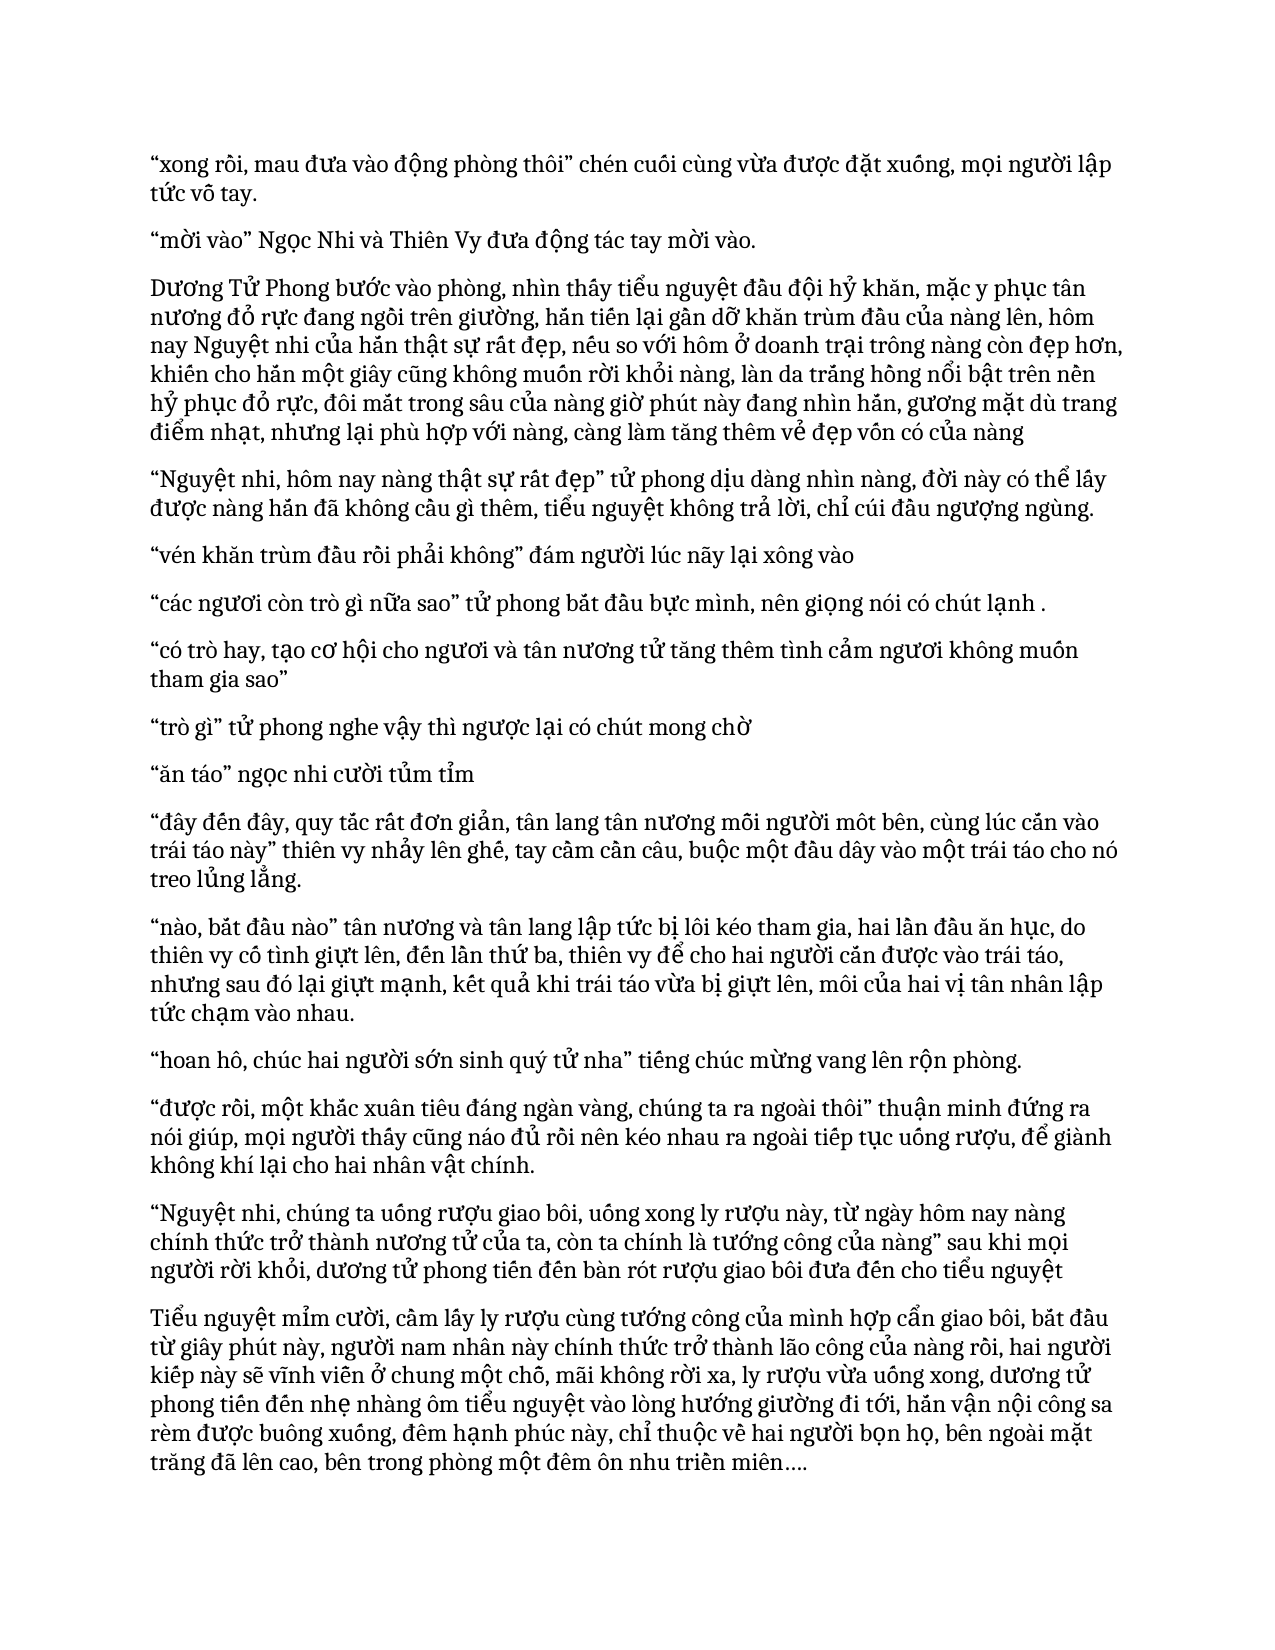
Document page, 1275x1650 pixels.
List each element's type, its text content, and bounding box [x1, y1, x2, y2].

text Tiểu nguyệt mỉm cười, cầm lấy ly rượu cùng tướng công của mình hợp cẩn giao bôi, bắt đầu từ giây phút này, người nam nhân này chính thức trở thành lão công của nàng rồi, hai người kiếp này sẽ vĩnh viễn ở chung một chỗ, mãi không rời xa, ly rượu vừa uống xong, dương tử phong tiến đến nhẹ nhàng ôm tiểu nguyệt vào lòng hướng giường đi tới, hắn vận nội công sa rèm được buông xuống, đêm hạnh phúc này, chỉ thuộc về hai người bọn họ, bên ngoài mặt trăng đã lên cao, bên trong phòng một đêm ôn nhu triền miên…. [150, 1304, 1125, 1476]
text “có trò hay, tạo cơ hội cho ngươi và tân nương tử tăng thêm tình cảm ngươi không muốn tham gia sao” [150, 636, 1125, 694]
text Dương Tử Phong bước vào phòng, nhìn thấy tiểu nguyệt đầu đội hỷ khăn, mặc y phục tân nương đỏ rực đang ngồi trên giường, hắn tiến lại gần dỡ khăn trùm đầu của nàng lên, hôm nay Nguyệt nhi của hắn thật sự rất đẹp, nếu so với hôm ở doanh trại trông nàng còn đẹp hơn, khiến cho hắn một giây cũng không muốn rời khỏi nàng, làn da trắng hồng nổi bật trên nền hỷ phục đỏ rực, đôi mắt trong sâu của nàng giờ phút này đang nhìn hắn, gương mặt dù trang điểm nhạt, nhưng lại phù hợp với nàng, càng làm tăng thêm vẻ đẹp vốn có của nàng [150, 274, 1125, 446]
text “đây đến đây, quy tắc rất đơn giản, tân lang tân nương mỗi người môt bên, cùng lúc cắn vào trái táo này” thiên vy nhảy lên ghế, tay cầm cần câu, buộc một đầu dây vào một trái táo cho nó treo lủng lẳng. [150, 807, 1125, 894]
text “các ngươi còn trò gì nữa sao” tử phong bắt đầu bực mình, nên giọng nói có chút lạnh . [150, 589, 1125, 617]
text “hoan hô, chúc hai người sớn sinh quý tử nha” tiếng chúc mừng vang lên rộn phòng. [150, 1046, 1125, 1075]
text “trò gì” tử phong nghe vậy thì ngược lại có chút mong chờ [150, 712, 1125, 741]
text “Nguyệt nhi, hôm nay nàng thật sự rất đẹp” tử phong dịu dàng nhìn nàng, đời này có thể lấy được nàng hắn đã không cầu gì thêm, tiểu nguyệt không trả lời, chỉ cúi đầu ngượng ngùng. [150, 465, 1125, 522]
text “xong rồi, mau đưa vào động phòng thôi” chén cuối cùng vừa được đặt xuống, mọi người lập tức vỗ tay. [150, 150, 1125, 207]
text “mời vào” Ngọc Nhi và Thiên Vy đưa động tác tay mời vào. [150, 226, 1125, 255]
text “ăn táo” ngọc nhi cười tủm tỉm [150, 760, 1125, 789]
text “được rồi, một khắc xuân tiêu đáng ngàn vàng, chúng ta ra ngoài thôi” thuận minh đứng ra nói giúp, mọi người thấy cũng náo đủ rồi nên kéo nhau ra ngoài tiếp tục uống rượu, để giành không khí lại cho hai nhân vật chính. [150, 1094, 1125, 1180]
text “nào, bắt đầu nào” tân nương và tân lang lập tức bị lôi kéo tham gia, hai lần đầu ăn hục, do thiên vy cố tình giựt lên, đến lần thứ ba, thiên vy để cho hai người cắn được vào trái táo, nhưng sau đó lại giựt mạnh, kết quả khi trái táo vừa bị giựt lên, môi của hai vị tân nhân lập tức chạm vào nhau. [150, 912, 1125, 1027]
text “vén khăn trùm đầu rồi phải không” đám người lúc nãy lại xông vào [150, 541, 1125, 570]
text “Nguyệt nhi, chúng ta uống rượu giao bôi, uống xong ly rượu này, từ ngày hôm nay nàng chính thức trở thành nương tử của ta, còn ta chính là tướng công của nàng” sau khi mọi người rời khỏi, dương tử phong tiến đến bàn rót rượu giao bôi đưa đến cho tiểu nguyệt [150, 1199, 1125, 1285]
